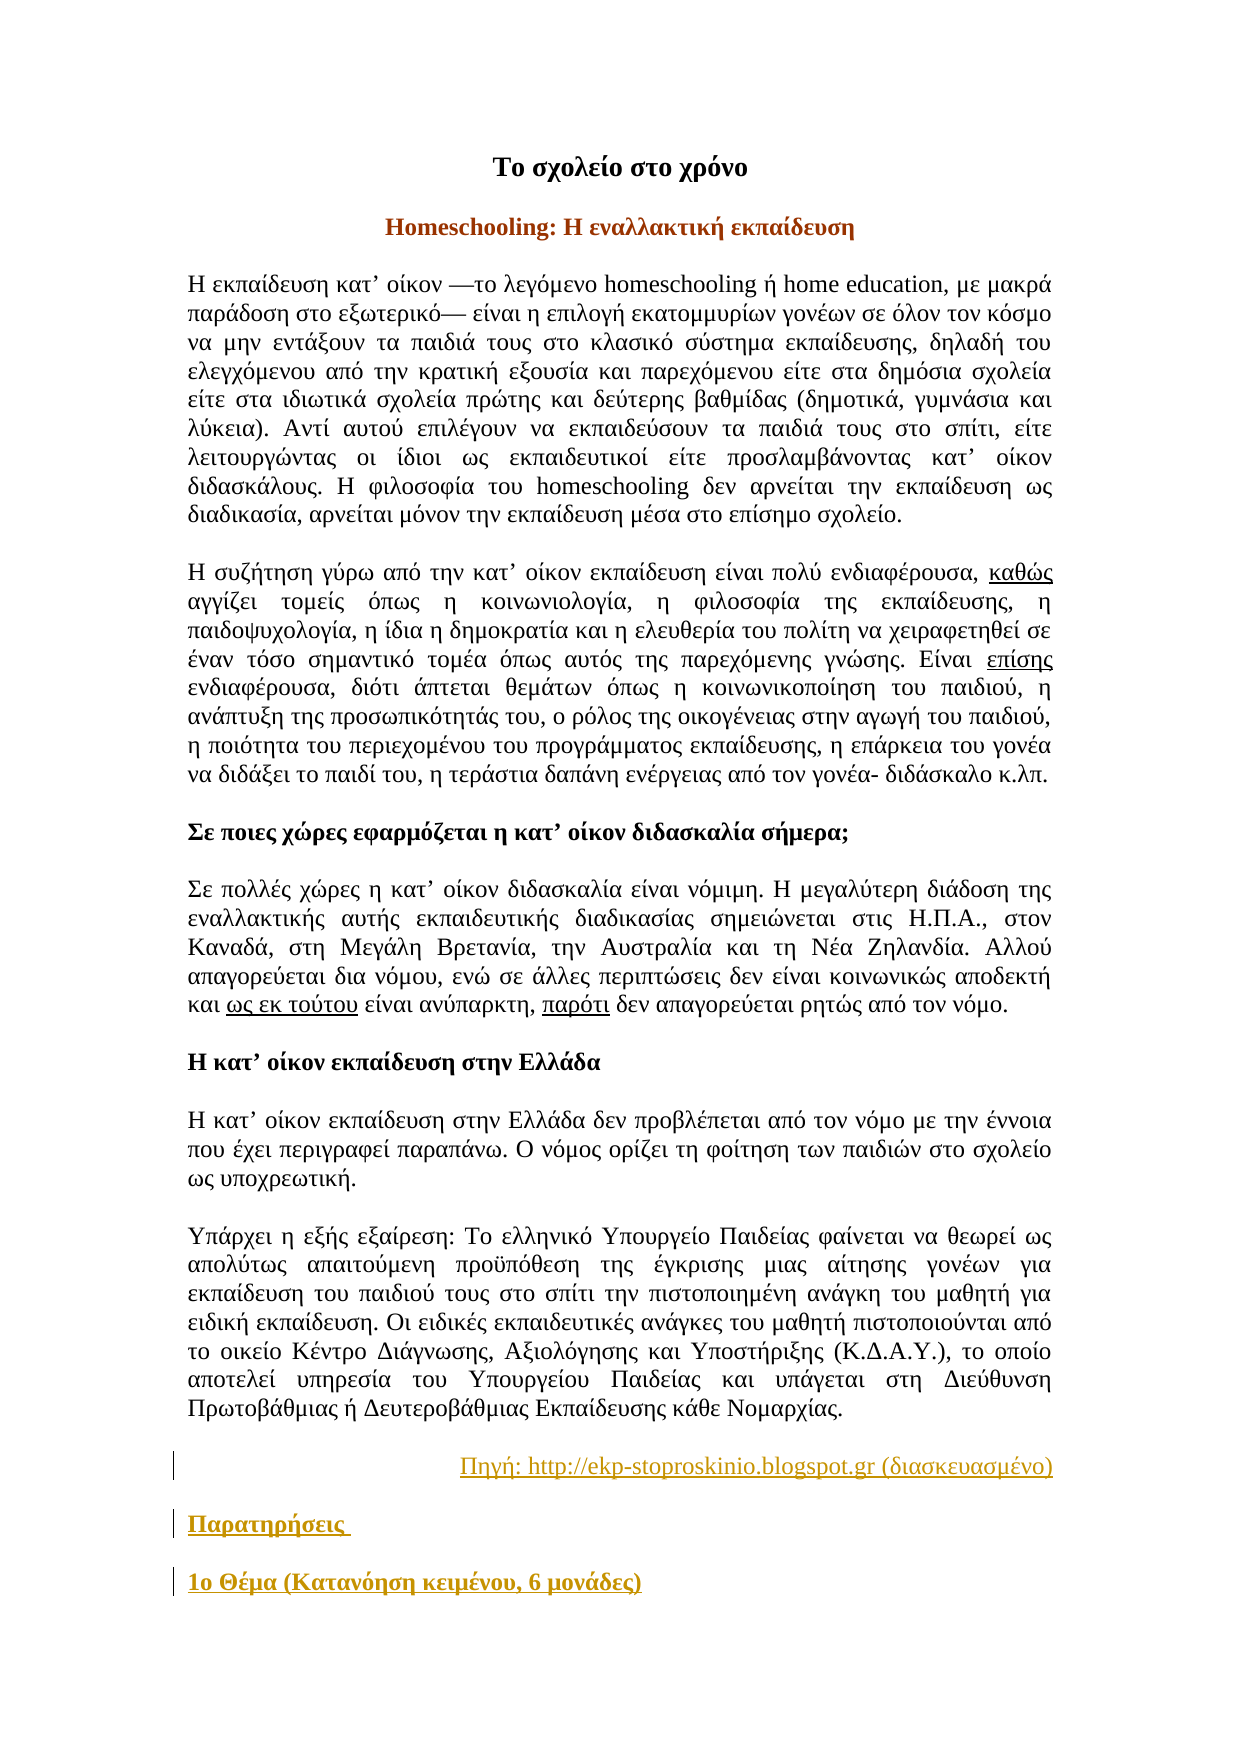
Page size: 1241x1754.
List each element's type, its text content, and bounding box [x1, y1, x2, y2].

text Η κατ’ οίκον εκπαίδευση στην Ελλάδα [187, 1047, 1053, 1076]
text Σε ποιες χώρες εφαρμόζεται η κατ’ οίκον διδασκαλία σήμερα; [187, 817, 1053, 845]
text Το σχολείο στο χρόνο [187, 150, 1053, 182]
text Η εκπαίδευση κατ’ οίκον ―το λεγόμενο homeschooling ή home education, με μακρά παράδοση στο εξωτερικό― είναι η επιλογή εκατομμυρίων γονέων σε όλον τον κόσμο να μην εντάξουν τα παιδιά τους στο κλασικό σύστημα εκπαίδευσης, δηλαδή του ελεγχόμενου από την κρατική εξουσία και παρεχόμενου είτε στα δημόσια σχολεία είτε στα ιδιωτικά σχολεία πρώτης και δεύτερης βαθμίδας (δημοτικά, γυμνάσια και λύκεια). Αντί αυτού επιλέγουν να εκπαιδεύσουν τα παιδιά τους στο σπίτι, είτε λειτουργώντας οι ίδιοι ως εκπαιδευτικοί είτε προσλαμβάνοντας κατ’ οίκον διδασκάλους. Η φιλοσοφία του homeschooling δεν αρνείται την εκπαίδευση ως διαδικασία, αρνείται μόνον την εκπαίδευση μέσα στο επίσημο σχολείο. [187, 269, 1053, 528]
text Η συζήτηση γύρω από την κατ’ οίκον εκπαίδευση είναι πολύ ενδιαφέρουσα, καθώς αγγίζει τομείς όπως η κοινωνιολογία, η φιλοσοφία της εκπαίδευσης, η παιδοψυχολογία, η ίδια η δημοκρατία και η ελευθερία του πολίτη να χειραφετηθεί σε έναν τόσο σημαντικό τομέα όπως αυτός της παρεχόμενης γνώσης. Είναι επίσης ενδιαφέρουσα, διότι άπτεται θεμάτων όπως η κοινωνικοποίηση του παιδιού, η ανάπτυξη της προσωπικότητάς του, ο ρόλος της οικογένειας στην αγωγή του παιδιού, η ποιότητα του περιεχομένου του προγράμματος εκπαίδευσης, η επάρκεια του γονέα να διδάξει το παιδί του, η τεράστια δαπάνη ενέργειας από τον γονέα- διδάσκαλο κ.λπ. [187, 557, 1053, 787]
text Σε πολλές χώρες η κατ’ οίκον διδασκαλία είναι νόμιμη. Η μεγαλύτερη διάδοση της εναλλακτικής αυτής εκπαιδευτικής διαδικασίας σημειώνεται στις Η.Π.Α., στον Καναδά, στη Μεγάλη Βρετανία, την Αυστραλία και τη Νέα Ζηλανδία. Αλλού απαγορεύεται δια νόμου, ενώ σε άλλες περιπτώσεις δεν είναι κοινωνικώς αποδεκτή και ως εκ τούτου είναι ανύπαρκτη, παρότι δεν απαγορεύεται ρητώς από τον νόμο. [187, 874, 1053, 1018]
text Homeschooling: Η εναλλακτική εκπαίδευση [187, 212, 1053, 240]
text Υπάρχει η εξής εξαίρεση: Το ελληνικό Υπουργείο Παιδείας φαίνεται να θεωρεί ως απολύτως απαιτούμενη προϋπόθεση της έγκρισης μιας αίτησης γονέων για εκπαίδευση του παιδιού τους στο σπίτι την πιστοποιημένη ανάγκη του μαθητή για ειδική εκπαίδευση. Οι ειδικές εκπαιδευτικές ανάγκες του μαθητή πιστοποιούνται από το οικείο Κέντρο Διάγνωσης, Αξιολόγησης και Υποστήριξης (Κ.Δ.Α.Υ.), το οποίο αποτελεί υπηρεσία του Υπουργείου Παιδείας και υπάγεται στη Διεύθυνση Πρωτοβάθμιας ή Δευτεροβάθμιας Εκπαίδευσης κάθε Νομαρχίας. [187, 1221, 1053, 1422]
text Η κατ’ οίκον εκπαίδευση στην Ελλάδα δεν προβλέπεται από τον νόμο με την έννοια που έχει περιγραφεί παραπάνω. Ο νόμος ορίζει τη φοίτηση των παιδιών στο σχολείο ως υποχρεωτική. [187, 1105, 1053, 1192]
